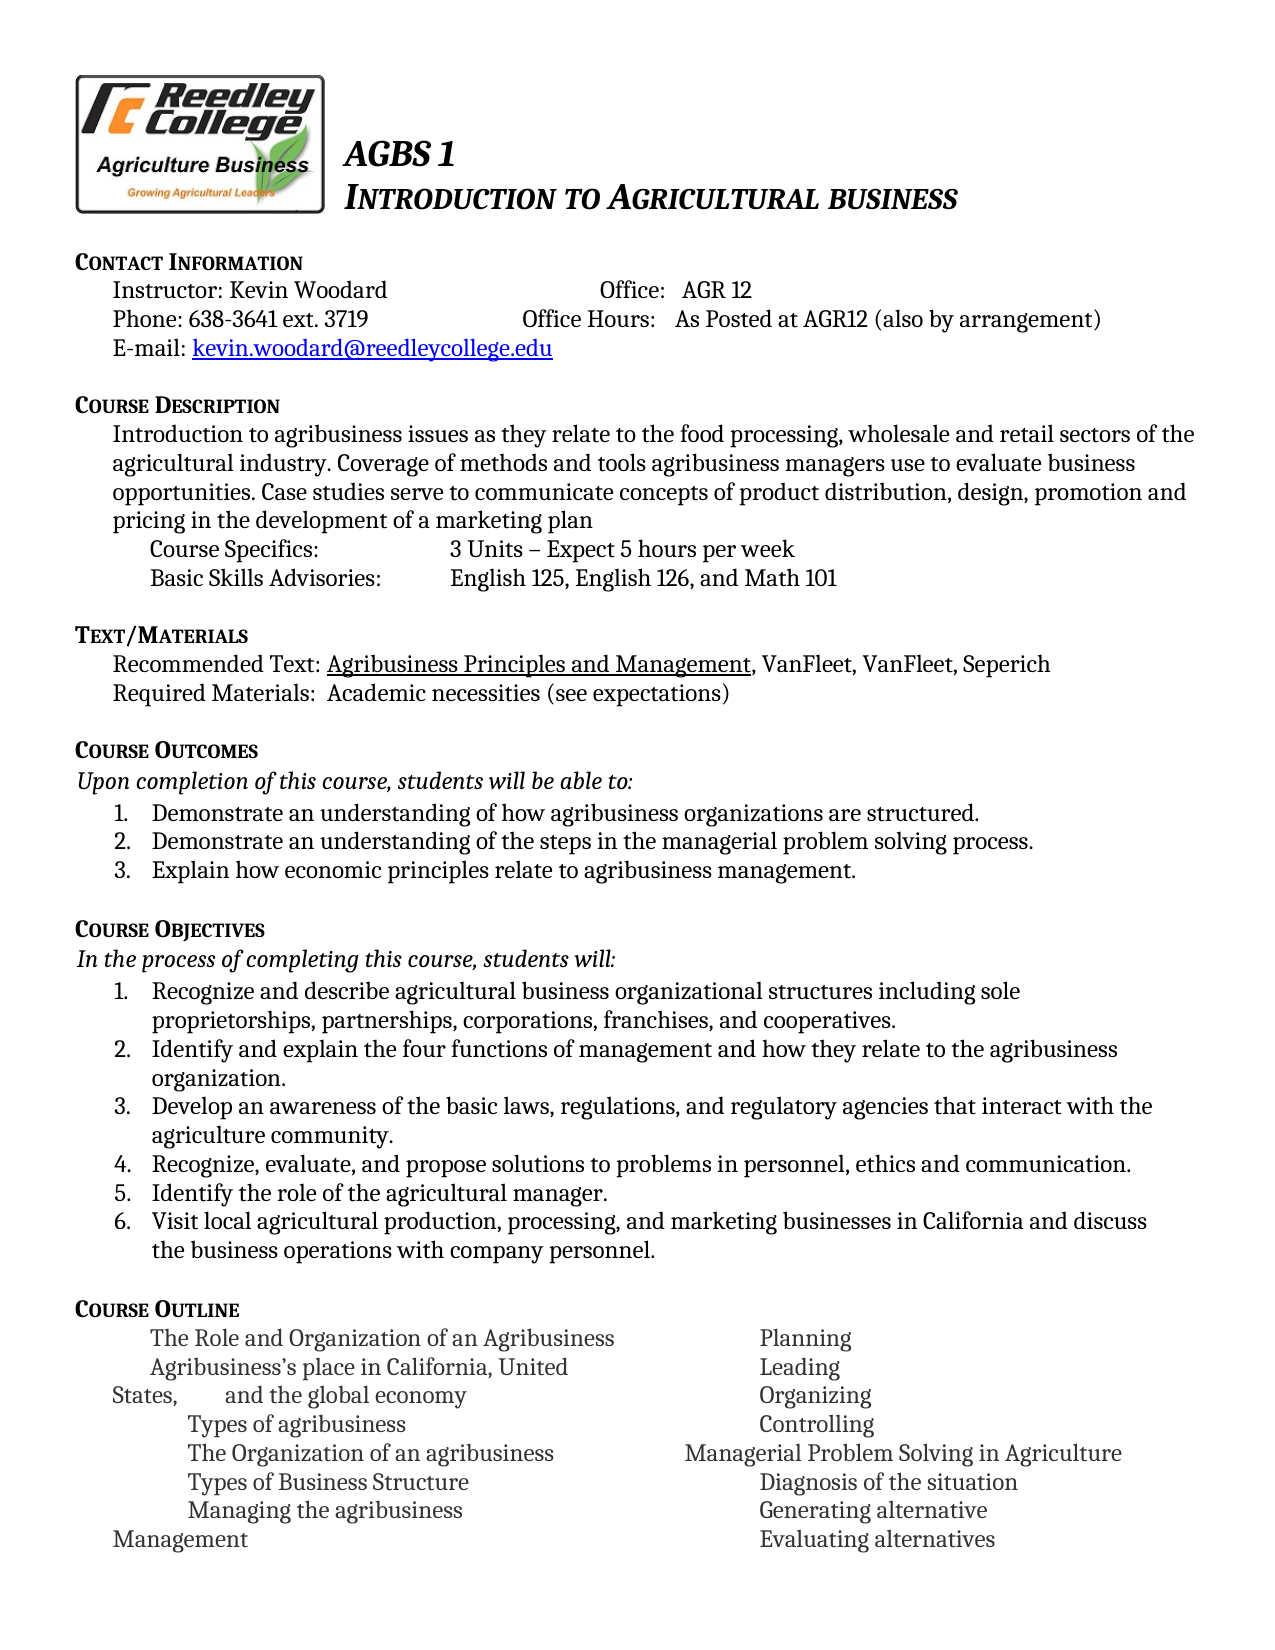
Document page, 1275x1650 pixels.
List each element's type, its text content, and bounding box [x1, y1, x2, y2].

text Evaluating alternatives [759, 1525, 1209, 1554]
text Diagnosis of the situation [759, 1467, 1209, 1496]
text E-mail: kevin.woodard@reedleycollege.edu [112, 334, 1209, 362]
picture [75, 75, 326, 215]
text Required Materials: Academic necessities (see expectations) [112, 679, 1209, 707]
text AGBS 1 [326, 132, 1209, 176]
text Agribusiness’s place in California, United States, and the global economy [112, 1352, 637, 1410]
text Managing the agribusiness [187, 1496, 637, 1525]
text The Role and Organization of an Agribusiness [112, 1324, 637, 1352]
text Text/Materials [75, 621, 1209, 650]
text Course Objectives [75, 915, 1209, 944]
text Recommended Text: Agribusiness Principles and Management, VanFleet, VanFleet, Seperich [112, 650, 1209, 679]
text Planning [759, 1324, 1209, 1352]
text Instructor: Kevin Woodard Office: AGR 12 [112, 276, 1209, 305]
text Introduction to Agricultural business [75, 176, 1209, 219]
text Introduction to agribusiness issues as they relate to the food processing, wholesale and retail sectors of the agricultural industry. Coverage of methods and tools agribusiness managers use to evaluate business opportunities. Case studies serve to communicate concepts of product distribution, design, promotion and pricing in the development of a marketing plan [112, 420, 1209, 535]
table_cell Demonstrate an understanding of how agribusiness organizations are structured. Demonstrate an understanding of the steps in the managerial problem solving process. Explain how economic principles relate to agribusiness management. [75, 797, 1176, 886]
text Course Description [75, 391, 1209, 420]
text Managerial Problem Solving in Agriculture [684, 1439, 1209, 1467]
text Phone: 638-3641 ext. 3719 Office Hours: As Posted at AGR12 (also by arrangement) [112, 305, 1209, 334]
text Generating alternative [759, 1496, 1209, 1525]
text Basic Skills Advisories: English 125, English 126, and Math 101 [150, 564, 1209, 592]
text Contact Information [75, 247, 1209, 276]
text Course Specifics: 3 Units – Expect 5 hours per week [150, 535, 1209, 564]
text Leading [759, 1352, 1209, 1381]
text Controlling [759, 1410, 1209, 1439]
text Management [112, 1525, 637, 1554]
table_header In the process of completing this course, students will: [75, 944, 1180, 976]
text Organizing [759, 1381, 1209, 1410]
table_header Upon completion of this course, students will be able to: [75, 765, 1176, 797]
text The Organization of an agribusiness [187, 1439, 637, 1467]
text Types of agribusiness [187, 1410, 637, 1439]
table_cell Recognize and describe agricultural business organizational structures including sole proprietorships, partnerships, corporations, franchises, and cooperatives. Identify and explain the four functions of management and how they relate to the agribusiness organization. Develop an awareness of the basic laws, regulations, and regulatory agencies that interact with the agriculture community. Recognize, evaluate, and propose solutions to problems in personnel, ethics and communication. Identify the role of the agricultural manager. Visit local agricultural production, processing, and marketing businesses in California and discuss the business operations with company personnel. [75, 976, 1180, 1266]
text Course Outcomes [75, 736, 1209, 765]
text Course Outline [75, 1295, 1209, 1324]
text Types of Business Structure [187, 1467, 637, 1496]
